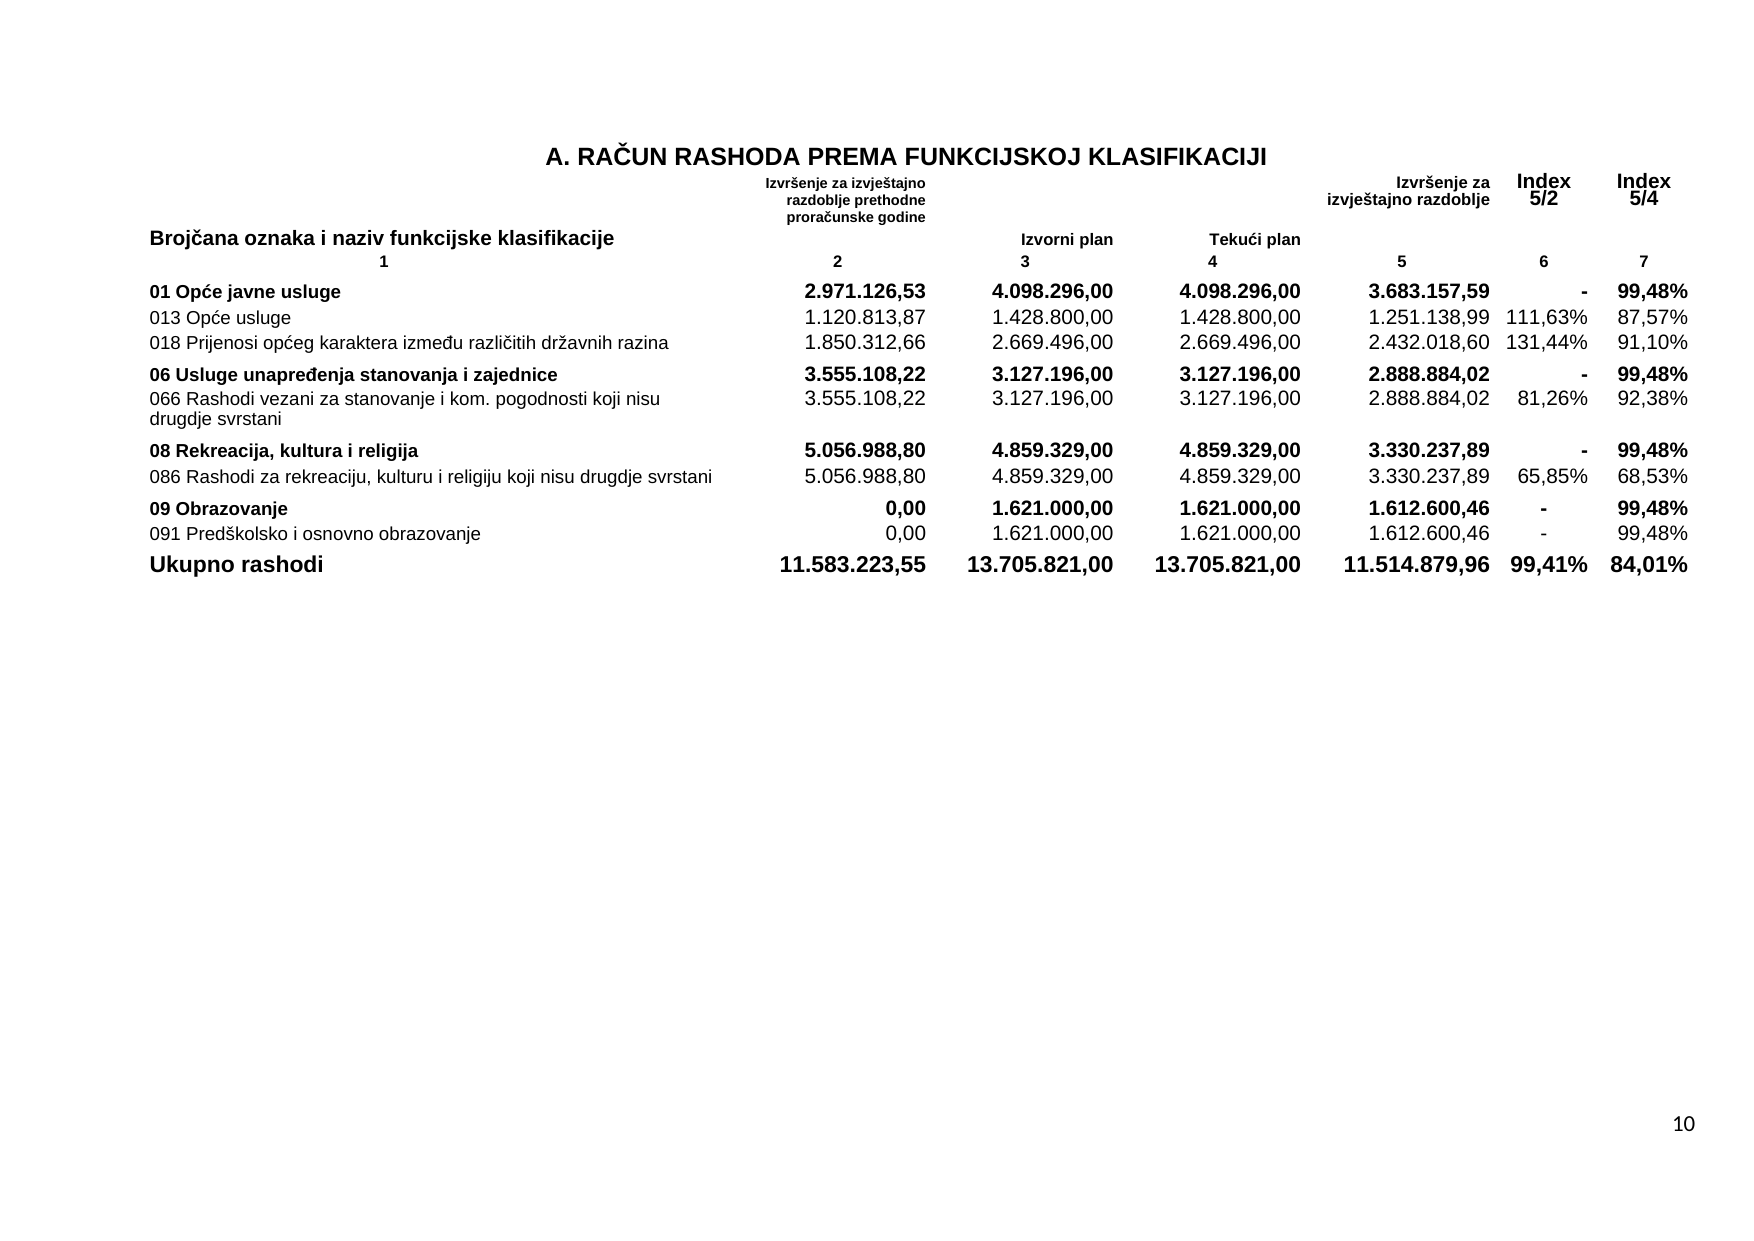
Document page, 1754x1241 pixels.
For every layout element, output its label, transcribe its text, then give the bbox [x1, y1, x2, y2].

text 086 Rashodi za rekreaciju, kulturu i religiju koji nisu drugdje svrstani 5.056.988,80 4.859.329,00 4.859.329,00 3.330.237,89 65,85% 68,53% [118, 464, 1695, 488]
text drugdje svrstani [118, 409, 1695, 430]
text Ukupno rashodi 11.583.223,55 13.705.821,00 13.705.821,00 11.514.879,96 99,41% 84,01% [118, 550, 1695, 578]
text Brojčana oznaka i naziv funkcijske klasifikacije Izvorni plan Tekući plan [118, 226, 1695, 251]
text 066 Rashodi vezani za stanovanje i kom. pogodnosti koji nisu 3.555.108,22 3.127.196,00 3.127.196,00 2.888.884,02 81,26% 92,38% [118, 388, 1695, 409]
text 1 2 3 4 5 6 7 [118, 252, 1695, 272]
text 06 Usluge unapređenja stanovanja i zajednice 3.555.108,22 3.127.196,00 3.127.196,00 2.888.884,02 - 99,48% [118, 362, 1695, 387]
text razdoblje prethodne izvještajno razdoblje 5/2 5/4 [118, 192, 1695, 209]
text 09 Obrazovanje 0,00 1.621.000,00 1.621.000,00 1.612.600,46 - 99,48% [118, 496, 1695, 520]
text 01 Opće javne usluge 2.971.126,53 4.098.296,00 4.098.296,00 3.683.157,59 - 99,48% [118, 279, 1695, 304]
text 091 Predškolsko i osnovno obrazovanje 0,00 1.621.000,00 1.621.000,00 1.612.600,46 - 99,48% [118, 522, 1695, 546]
text 018 Prijenosi općeg karaktera između različitih državnih razina 1.850.312,66 2.669.496,00 2.669.496,00 2.432.018,60 131,44% 91,10% [118, 331, 1695, 354]
text Izvršenje za izvještajno Izvršenje za Index Index [118, 174, 1695, 192]
text 013 Opće usluge 1.120.813,87 1.428.800,00 1.428.800,00 1.251.138,99 111,63% 87,57% [118, 306, 1695, 329]
text proračunske godine [118, 209, 1695, 226]
text A. RAČUN RASHODA PREMA FUNKCIJSKOJ KLASIFIKACIJI [118, 142, 1695, 171]
text 08 Rekreacija, kultura i religija 5.056.988,80 4.859.329,00 4.859.329,00 3.330.237,89 - 99,48% [118, 438, 1695, 463]
